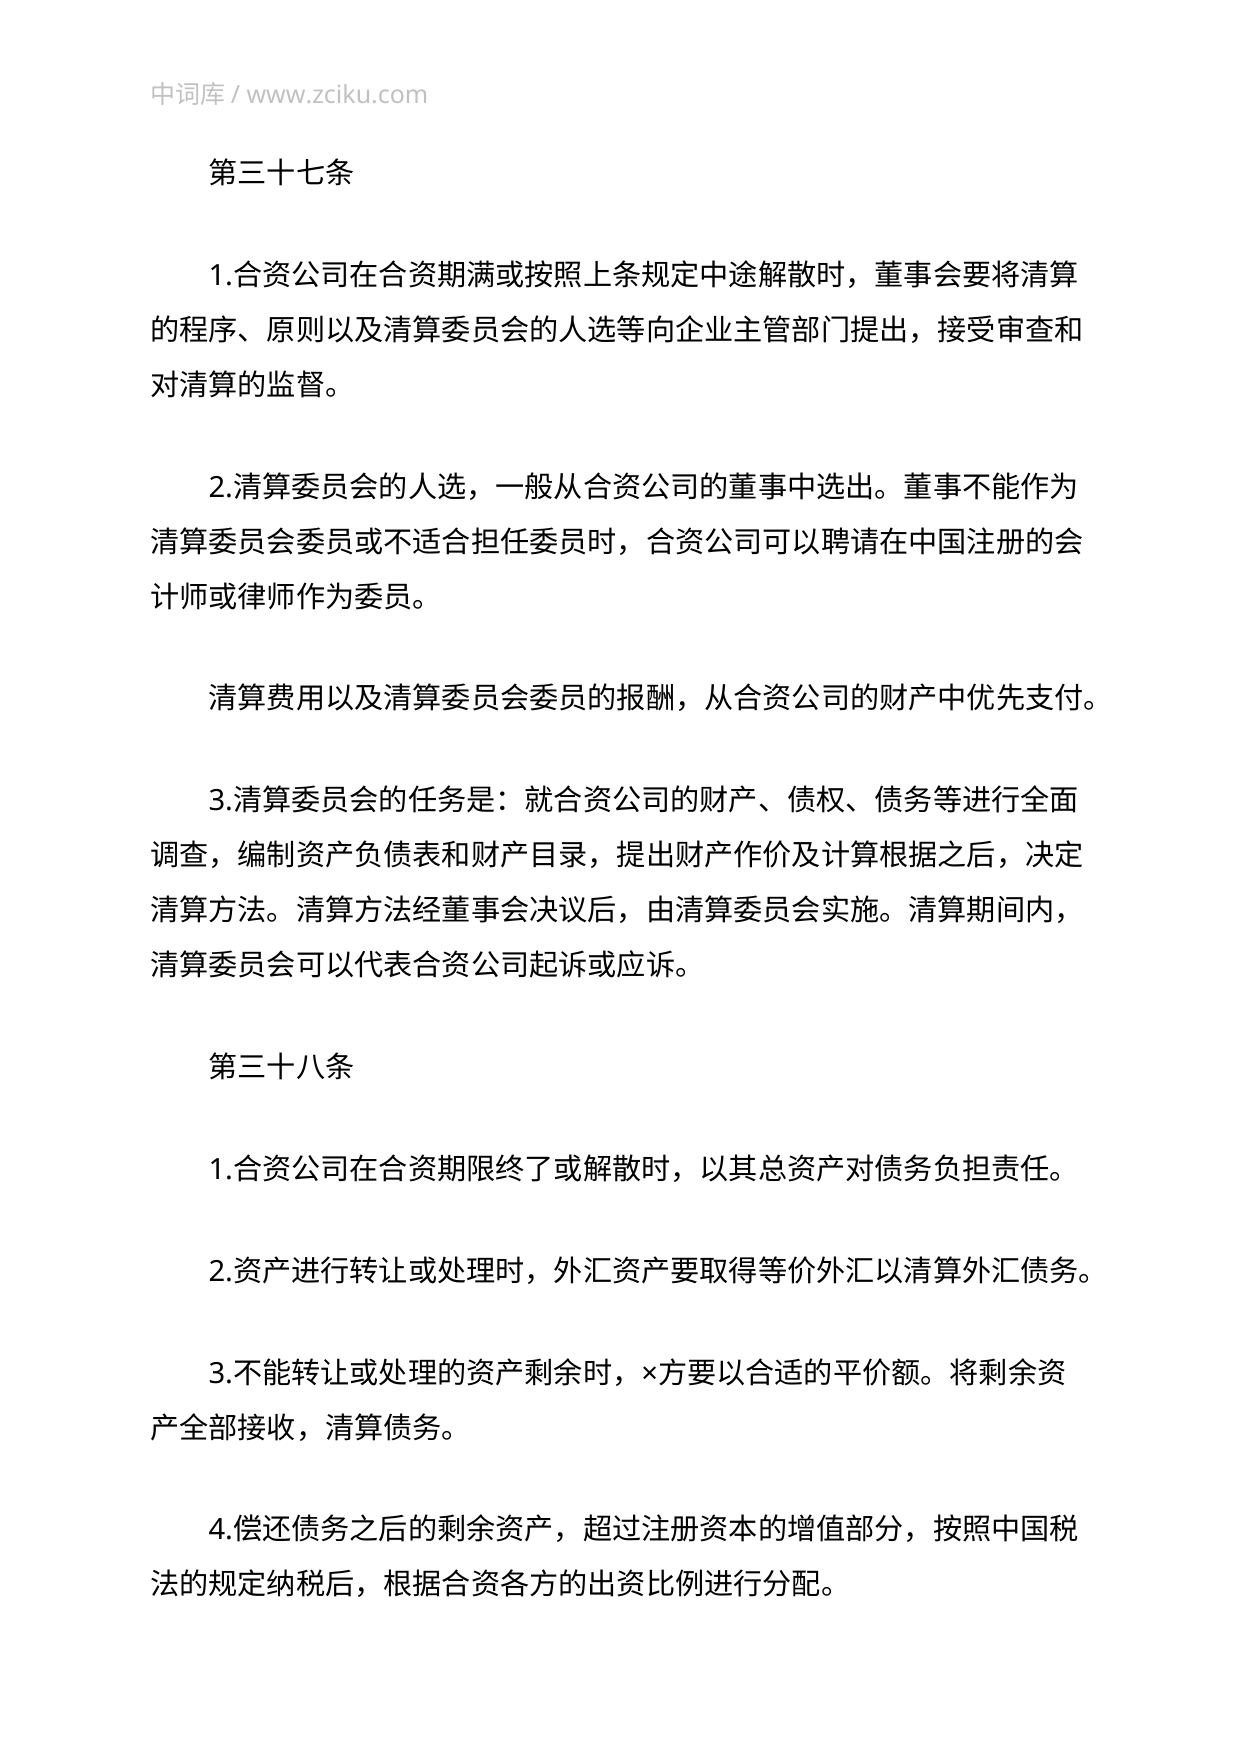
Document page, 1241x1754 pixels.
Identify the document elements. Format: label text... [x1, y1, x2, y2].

text 第三十八条 [150, 1043, 1090, 1086]
text 2.清算委员会的人选，一般从合资公司的董事中选出。董事不能作为清算委员会委员或不适合担任委员时，合资公司可以聘请在中国注册的会计师或律师作为委员。 [150, 463, 1090, 616]
text 3.不能转让或处理的资产剩余时，×方要以合适的平价额。将剩余资产全部接收，清算债务。 [150, 1349, 1090, 1446]
text 1.合资公司在合资期限终了或解散时，以其总资产对债务负担责任。 [150, 1145, 1090, 1188]
text 2.资产进行转让或处理时，外汇资产要取得等价外汇以清算外汇债务。 [150, 1247, 1090, 1289]
text 4.偿还债务之后的剩余资产，超过注册资本的增值部分，按照中国税法的规定纳税后，根据合资各方的出资比例进行分配。 [150, 1506, 1090, 1603]
text 3.清算委员会的任务是：就合资公司的财产、债权、债务等进行全面调查，编制资产负债表和财产目录，提出财产作价及计算根据之后，决定清算方法。清算方法经董事会决议后，由清算委员会实施。清算期间内，清算委员会可以代表合资公司起诉或应诉。 [150, 777, 1090, 984]
text 清算费用以及清算委员会委员的报酬，从合资公司的财产中优先支付。 [150, 675, 1090, 717]
text 第三十七条 [150, 150, 1090, 192]
text 1.合资公司在合资期满或按照上条规定中途解散时，董事会要将清算的程序、原则以及清算委员会的人选等向企业主管部门提出，接受审查和对清算的监督。 [150, 252, 1090, 404]
